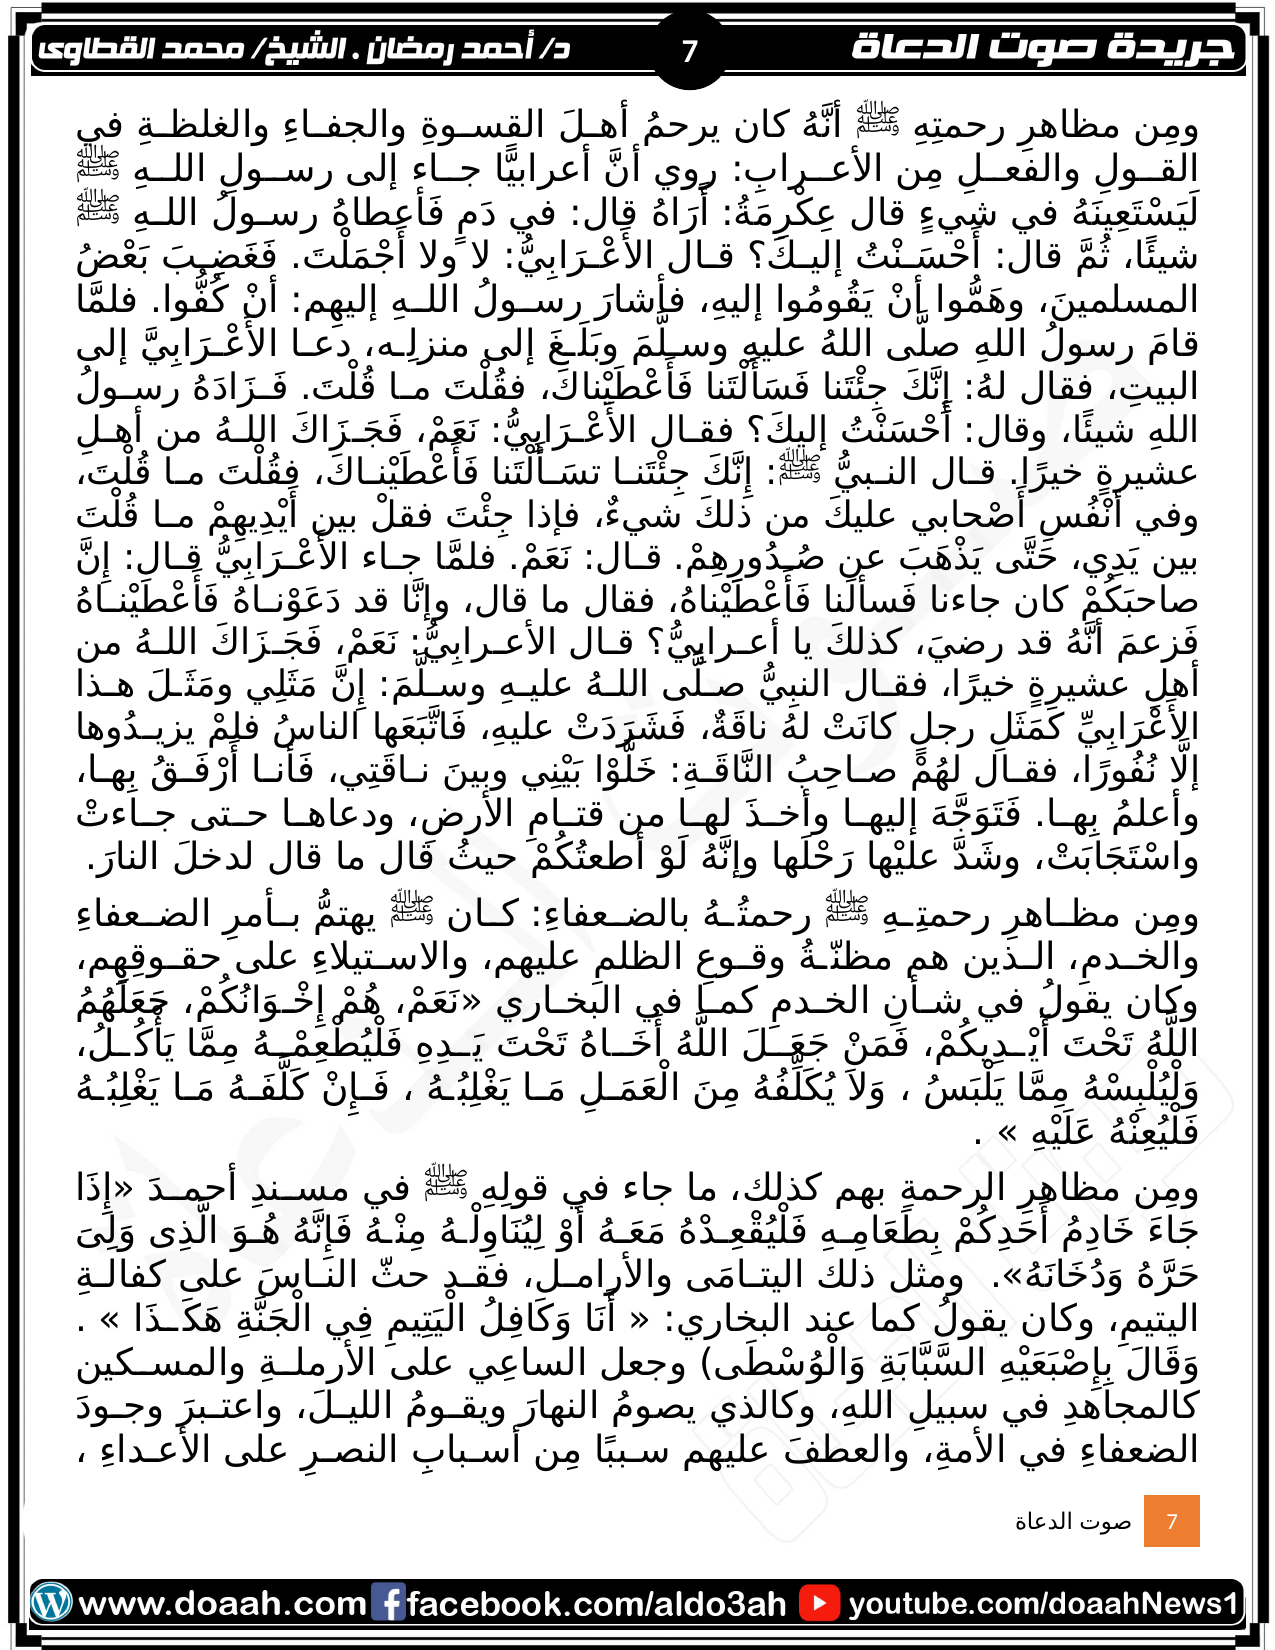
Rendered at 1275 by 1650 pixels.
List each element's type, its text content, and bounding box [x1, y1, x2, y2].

picture [0, 0, 1275, 1650]
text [75, 1166, 1200, 1471]
text ومِن مظاهرِ رحمتِهِ ﷺ أنَّهُ كان يرحمُ أهلَ القسوةِ والجفاءِ والغلظةِ في القولِ والفعلِ مِن الأعرابِ: روي أنَّ أعرابيًّا جاء إلى رسولِ اللهِ ﷺ لَيَسْتَعِينَهُ في شيءٍ قال عِكْرِمَةُ: أَرَاهُ قال: في دَمٍ فَأعطاهُ رسولُ اللهِ ﷺ شيئًا، ثُمَّ قال: أَحْسَنْتُ إليكَ؟ قال الأَعْرَابِيُّ: لا ولا أَجْمَلْتَ. فَغَضِبَ بَعْضُ المسلمينَ، وهَمُّوا أنْ يَقُومُوا إليهِ، فأشارَ رسولُ اللهِ إليهِم: أنْ كُفُّوا. فلمَّا قامَ رسولُ اللهِ صلَّى اللهُ عليهِ وسلَّمَ وبَلَغَ إلى منزلِه، دعا الأَعْرَابِيَّ إلى البيتِ، فقال لهُ: إِنَّكَ جِئْتَنا فَسَأَلْتَنا فَأَعْطَيْناكَ، فقُلْتَ ما قُلْتَ. فَزَادَهُ رسولُ اللهِ شيئًا، وقال: أَحْسَنْتُ إليكَ؟ فقال الأَعْرَابِيُّ: نَعَمْ، فَجَزَاكَ اللهُ من أهلِ عشيرةٍ خيرًا. قال النبيُّ ﷺ: إِنَّكَ جِئْتَنا تسَأَلْتَنا فَأَعْطَيْناكَ، فقُلْتَ ما قُلْتَ، وفي أنْفُسِ أَصْحابي عليكَ من ذلكَ شيءٌ، فإذا جِئْتَ فقلْ بين أَيْدِيهِمْ ما قُلْتَ بين يَدِي، حَتَّى يَذْهَبَ عن صُدُورِهِمْ. قال: نَعَمْ. فلمَّا جاء الأَعْرَابِيُّ قال: إِنَّ صاحبَكُمْ كان جاءنا فَسألَنا فَأَعْطَيْناهُ، فقال ما قال، وإنَّا قد دَعَوْناهُ فَأَعْطَيْناهُ فَزعمَ أنَّهُ قد رضيَ، كذلكَ يا أعرابِيُّ؟ قال الأعرابِيُّ: نَعَمْ، فَجَزَاكَ اللهُ من أهلِ عشيرةٍ خيرًا، فقال النبِيُّ صلَّى اللهُ عليهِ وسلَّمَ: إِنَّ مَثَلِي ومَثَلَ هذا الأَعْرَابِيِّ كَمَثَلِ رجلٍ كانَتْ لهُ ناقَةٌ، فَشَرَدَتْ عليهِ، فَاتَّبَعَها الناسُ فلمْ يزيدُوها إلَّا نُفُورًا، فقال لهُمْ صاحِبُ النَّاقَةِ: خَلَّوْا بَيْنِي وبينَ ناقَتِي، فَأنا أَرْفَقُ بِها، وأعلمُ بِها. فَتَوَجَّهَ إليها وأخذَ لها من قتامِ الأرضِ، ودعاها حتى جاءتْ واسْتَجَابَتْ، وشَدَّ عليْها رَحْلَها وإنَّهُ لَوْ أطعتُكُمْ حيثُ قال ما قال لدخلَ النارَ. [75, 103, 1200, 879]
text ومِن مظاهرِ رحمتِهِ ﷺ رحمتُهُ بالضعفاءِ: كان ﷺ يهتمُّ بأمرِ الضعفاءِ والخدمِ، الذين هم مظنّةُ وقوعِ الظلمِ عليهم، والاستيلاءِ على حقوقِهِم، وكان يقولُ في شأنِ الخدمِ كما في البخاري «نَعَمْ، هُمْ إِخْوَانُكُمْ، جَعَلَهُمُ اللَّهُ تَحْتَ أَيْدِيكُمْ، فَمَنْ جَعَلَ اللَّهُ أَخَاهُ تَحْتَ يَدِهِ فَلْيُطْعِمْهُ مِمَّا يَأْكُلُ، وَلْيُلْبِسْهُ مِمَّا يَلْبَسُ ، وَلاَ يُكَلِّفُهُ مِنَ الْعَمَلِ مَا يَغْلِبُهُ ، فَإِنْ كَلَّفَهُ مَا يَغْلِبُهُ فَلْيُعِنْهُ عَلَيْهِ » . [75, 891, 1200, 1153]
